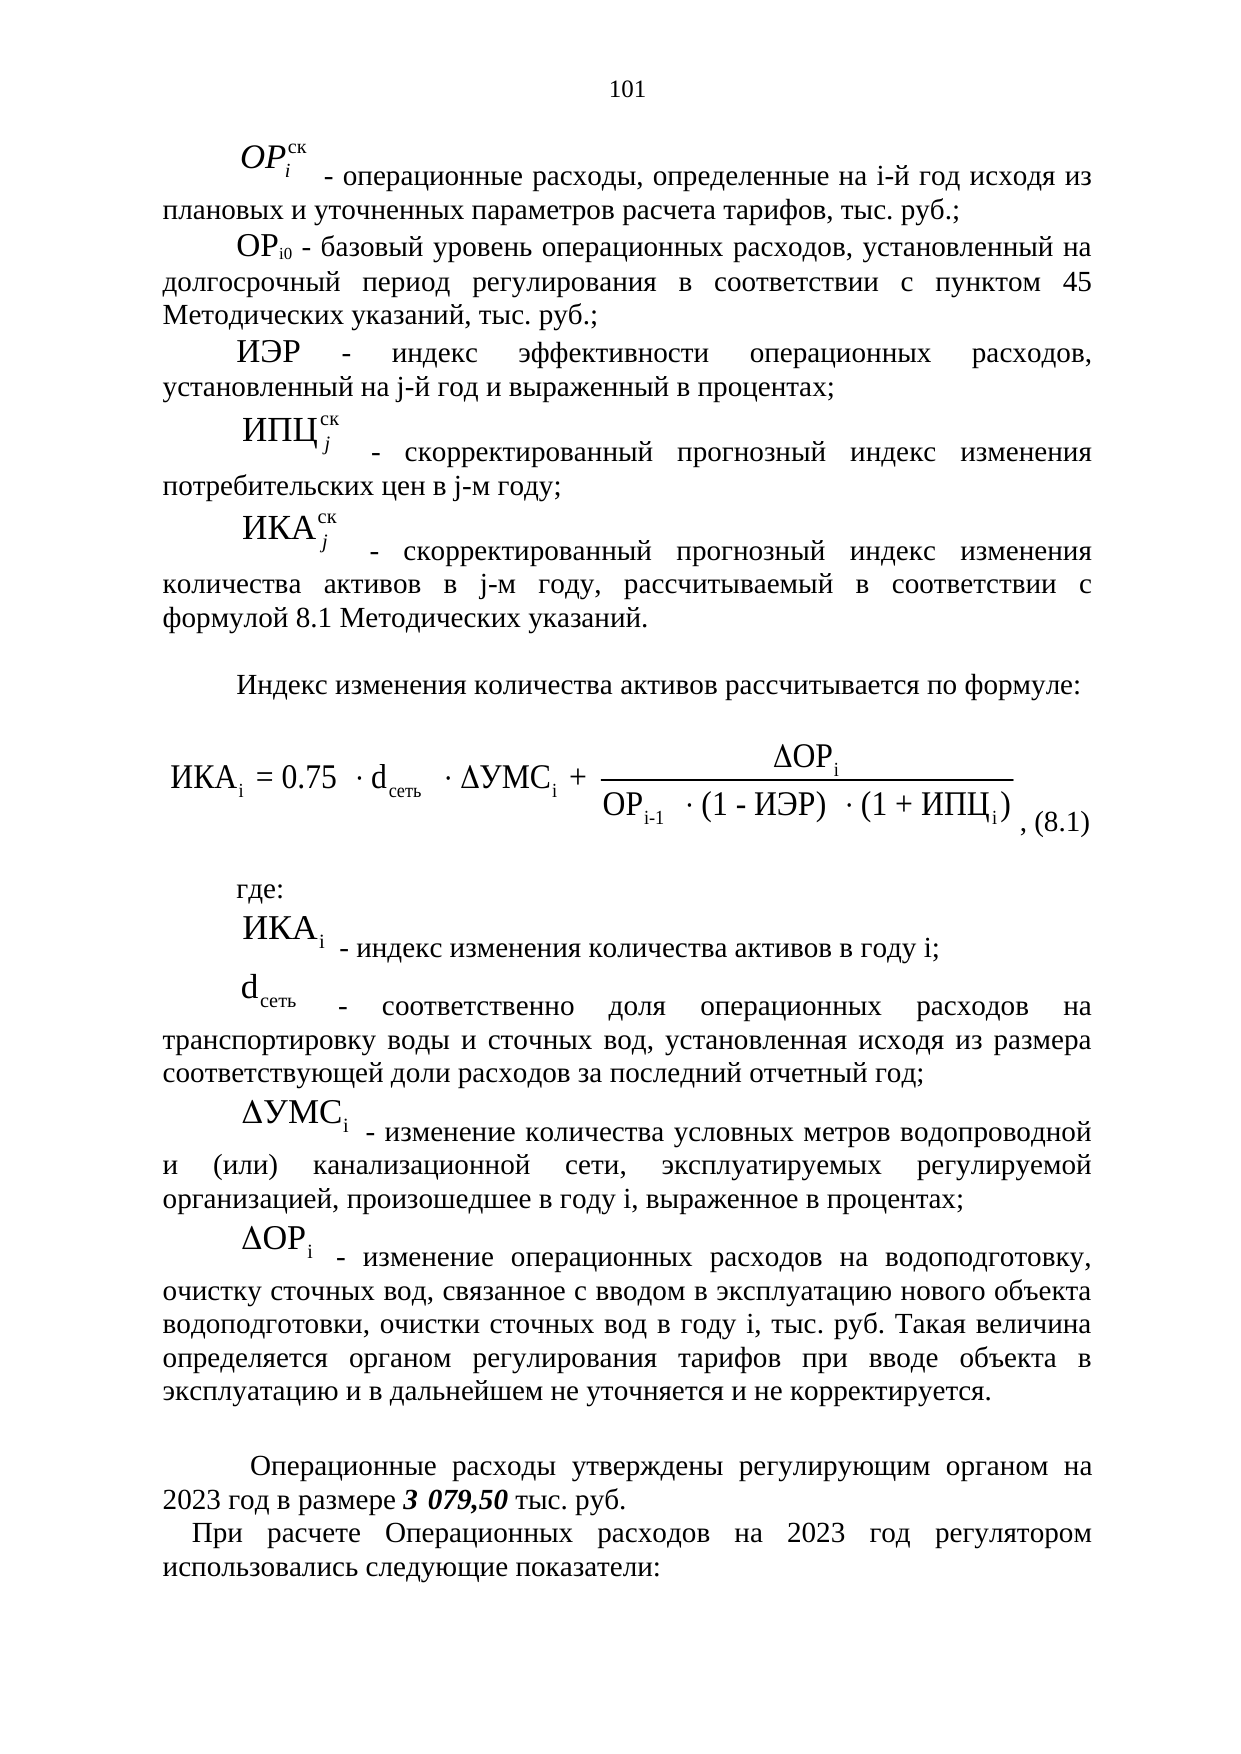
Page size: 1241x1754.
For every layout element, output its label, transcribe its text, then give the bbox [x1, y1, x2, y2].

text - операционные расходы, определенные на i-й год исходя из плановых и уточненных параметров расчета тарифов, тыс. руб.; [162, 131, 1092, 226]
text - соответственно доля операционных расходов на транспортировку воды и сточных вод, установленная исходя из размера соответствующей доли расходов за последний отчетный год; [162, 963, 1092, 1089]
text Операционные расходы утверждены регулирующим органом на 2023 год в размере 3 079,50 тыс. руб. [162, 1448, 1092, 1516]
text При расчете Операционных расходов на 2023 год регулятором использовались следующие показатели: [162, 1516, 1092, 1583]
text - скорректированный прогнозный индекс изменения количества активов в j-м году, рассчитываемый в соответствии с формулой 8.1 Методических указаний. [162, 501, 1092, 633]
text - изменение операционных расходов на водоподготовку, очистку сточных вод, связанное с вводом в эксплуатацию нового объекта водоподготовки, очистки сточных вод в году i, тыс. руб. Такая величина определяется органом регулирования тарифов при вводе объекта в эксплуатацию и в дальнейшем не уточняется и не корректируется. [162, 1214, 1092, 1407]
text ИЭР - индекс эффективности операционных расходов, установленный на j-й год и выраженный в процентах; [162, 331, 1092, 403]
text Индекс изменения количества активов рассчитывается по формуле: [162, 667, 1092, 700]
text - изменение количества условных метров водопроводной и (или) канализационной сети, эксплуатируемых регулируемой организацией, произошедшее в году i, выраженное в процентах; [162, 1089, 1092, 1214]
text ОРi0 - базовый уровень операционных расходов, установленный на долгосрочный период регулирования в соответствии с пунктом 45 Методических указаний, тыс. руб.; [162, 226, 1092, 331]
text , (8.1) [162, 734, 1092, 838]
text где: [162, 871, 1092, 905]
text - индекс изменения количества активов в году i; [162, 905, 1092, 963]
text - скорректированный прогнозный индекс изменения потребительских цен в j-м году; [162, 403, 1092, 501]
